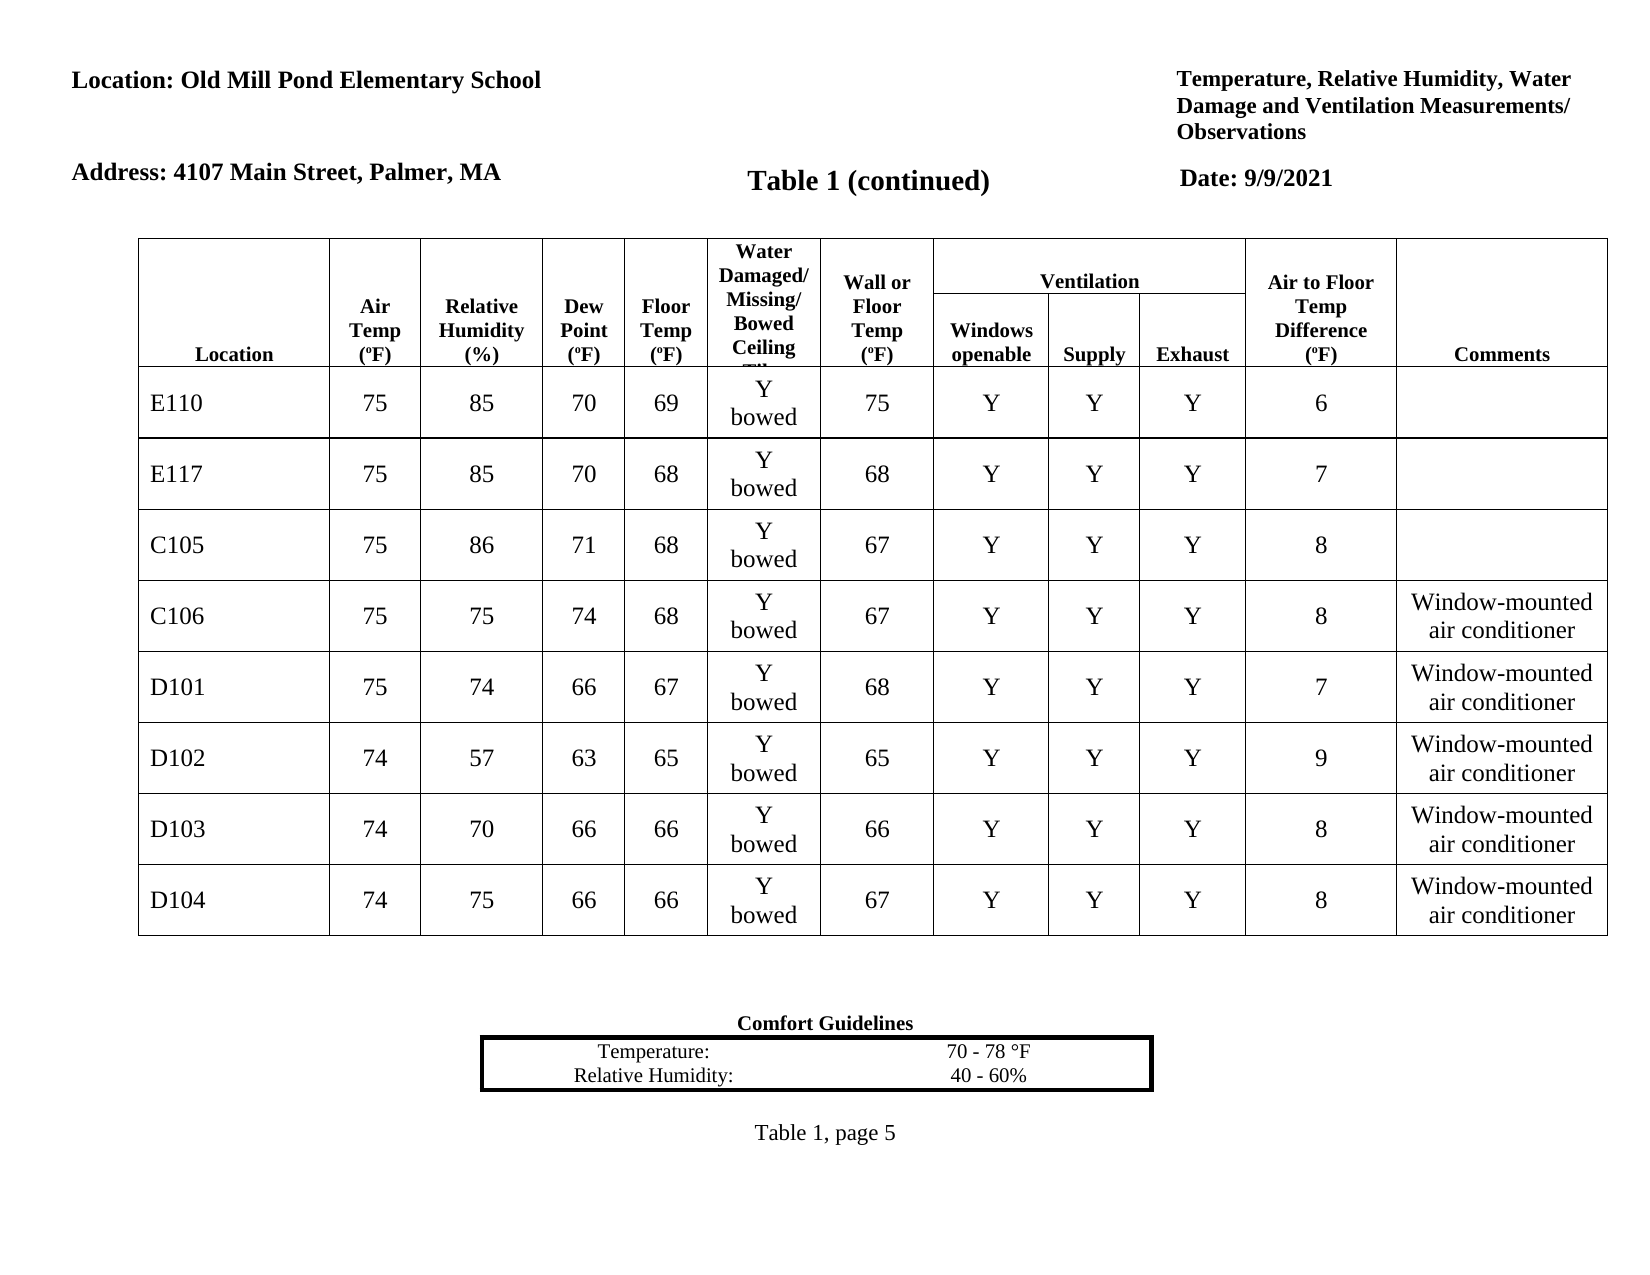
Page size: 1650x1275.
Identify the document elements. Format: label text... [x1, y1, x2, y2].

table_cell Y bowed [708, 865, 820, 935]
table_header Dew Point (oF) [543, 239, 624, 366]
table_cell Y bowed [708, 794, 820, 864]
table_cell Y [934, 652, 1048, 722]
table_cell 68 [625, 510, 707, 579]
table_cell Y [1140, 865, 1245, 935]
table_cell Supply [1049, 294, 1139, 366]
table_cell D103 [139, 794, 329, 864]
table_cell 8 [1246, 865, 1396, 935]
table_cell 75 [330, 581, 420, 651]
table_cell C106 [139, 581, 329, 651]
table_cell 68 [625, 439, 707, 508]
table_cell D104 [139, 865, 329, 935]
table_cell 8 [1246, 581, 1396, 651]
table_cell 75 [421, 581, 542, 651]
table_cell Y [1140, 794, 1245, 864]
table_cell [1397, 510, 1607, 579]
table_cell Y [934, 865, 1048, 935]
table_cell 7 [1246, 652, 1396, 722]
table_cell Y [1140, 367, 1245, 437]
table_cell Y bowed [708, 723, 820, 793]
table_cell 63 [543, 723, 624, 793]
table_cell Y bowed [708, 652, 820, 722]
table_cell 9 [1246, 723, 1396, 793]
table_cell Y [934, 581, 1048, 651]
table_header Floor Temp (oF) [625, 239, 707, 366]
table_cell Exhaust [1140, 294, 1245, 366]
table_cell Y [1049, 581, 1139, 651]
table_cell D102 [139, 723, 329, 793]
table_header Water Damaged/Missing/ Bowed Ceiling Tiles [708, 239, 820, 366]
table_cell Y [934, 794, 1048, 864]
table_cell 68 [821, 439, 933, 508]
table_cell Y [1049, 367, 1139, 437]
table_header Wall or Floor Temp (oF) [821, 239, 933, 366]
table_cell 66 [625, 794, 707, 864]
table_cell 6 [1246, 367, 1396, 437]
table_cell 68 [821, 652, 933, 722]
table_cell 65 [821, 723, 933, 793]
table_cell 70 [543, 367, 624, 437]
table_cell 67 [625, 652, 707, 722]
table_cell 66 [543, 794, 624, 864]
table_cell Y bowed [708, 439, 820, 508]
table_cell 67 [821, 865, 933, 935]
table_cell 86 [421, 510, 542, 579]
table_cell 68 [625, 581, 707, 651]
table_cell 67 [821, 510, 933, 579]
table_cell Y [934, 439, 1048, 508]
table_header Air to Floor Temp Difference (oF) [1246, 239, 1396, 366]
table_cell Window-mounted air conditioner [1397, 652, 1607, 722]
table_cell [1397, 367, 1607, 437]
table_cell Y [1140, 439, 1245, 508]
table_cell Y [934, 723, 1048, 793]
table_cell 67 [821, 581, 933, 651]
table_cell 75 [330, 439, 420, 508]
table_cell 74 [330, 723, 420, 793]
table_cell 74 [330, 865, 420, 935]
table_cell 57 [421, 723, 542, 793]
table_cell Y [934, 510, 1048, 579]
table_cell [1397, 439, 1607, 508]
table_cell Y bowed [708, 581, 820, 651]
table_cell 74 [543, 581, 624, 651]
table_header Comments [1397, 239, 1607, 366]
table_cell 70 [543, 439, 624, 508]
table_cell 7 [1246, 439, 1396, 508]
table_cell D101 [139, 652, 329, 722]
table_cell Windows openable [934, 294, 1048, 366]
table_cell 75 [330, 367, 420, 437]
table_cell 66 [543, 652, 624, 722]
table_cell 71 [543, 510, 624, 579]
table_cell 75 [421, 865, 542, 935]
table_cell Y [1140, 581, 1245, 651]
table_cell 75 [821, 367, 933, 437]
table_cell Y [1140, 510, 1245, 579]
table_cell C105 [139, 510, 329, 579]
table_cell Y [1140, 652, 1245, 722]
table_cell Y [1049, 723, 1139, 793]
table_cell 75 [330, 510, 420, 579]
table_cell 70 [421, 794, 542, 864]
table_cell Y [1049, 510, 1139, 579]
table_cell Y bowed [708, 510, 820, 579]
table_cell Window-mounted air conditioner [1397, 581, 1607, 651]
table_cell 74 [421, 652, 542, 722]
table_cell Window-mounted air conditioner [1397, 723, 1607, 793]
table_cell 85 [421, 439, 542, 508]
table_cell Y [1049, 794, 1139, 864]
table_cell E110 [139, 367, 329, 437]
table_cell 85 [421, 367, 542, 437]
table_cell 69 [625, 367, 707, 437]
table_cell 75 [330, 652, 420, 722]
table_cell 74 [330, 794, 420, 864]
table_cell Y [1049, 865, 1139, 935]
table_cell 65 [625, 723, 707, 793]
table_cell Y [934, 367, 1048, 437]
table_cell Window-mounted air conditioner [1397, 865, 1607, 935]
table_cell 8 [1246, 510, 1396, 579]
table_header Ventilation [934, 239, 1245, 293]
table_cell 8 [1246, 794, 1396, 864]
table_cell 66 [821, 794, 933, 864]
table_header Relative Humidity (%) [421, 239, 542, 366]
table_cell 66 [543, 865, 624, 935]
table_cell Window-mounted air conditioner [1397, 794, 1607, 864]
table_cell E117 [139, 439, 329, 508]
table_cell Y [1049, 439, 1139, 508]
table_cell Y [1140, 723, 1245, 793]
table_cell 66 [625, 865, 707, 935]
table_header Location [139, 239, 329, 366]
table_cell Y bowed [708, 367, 820, 437]
table_cell Y [1049, 652, 1139, 722]
table_header Air Temp (oF) [330, 239, 420, 366]
